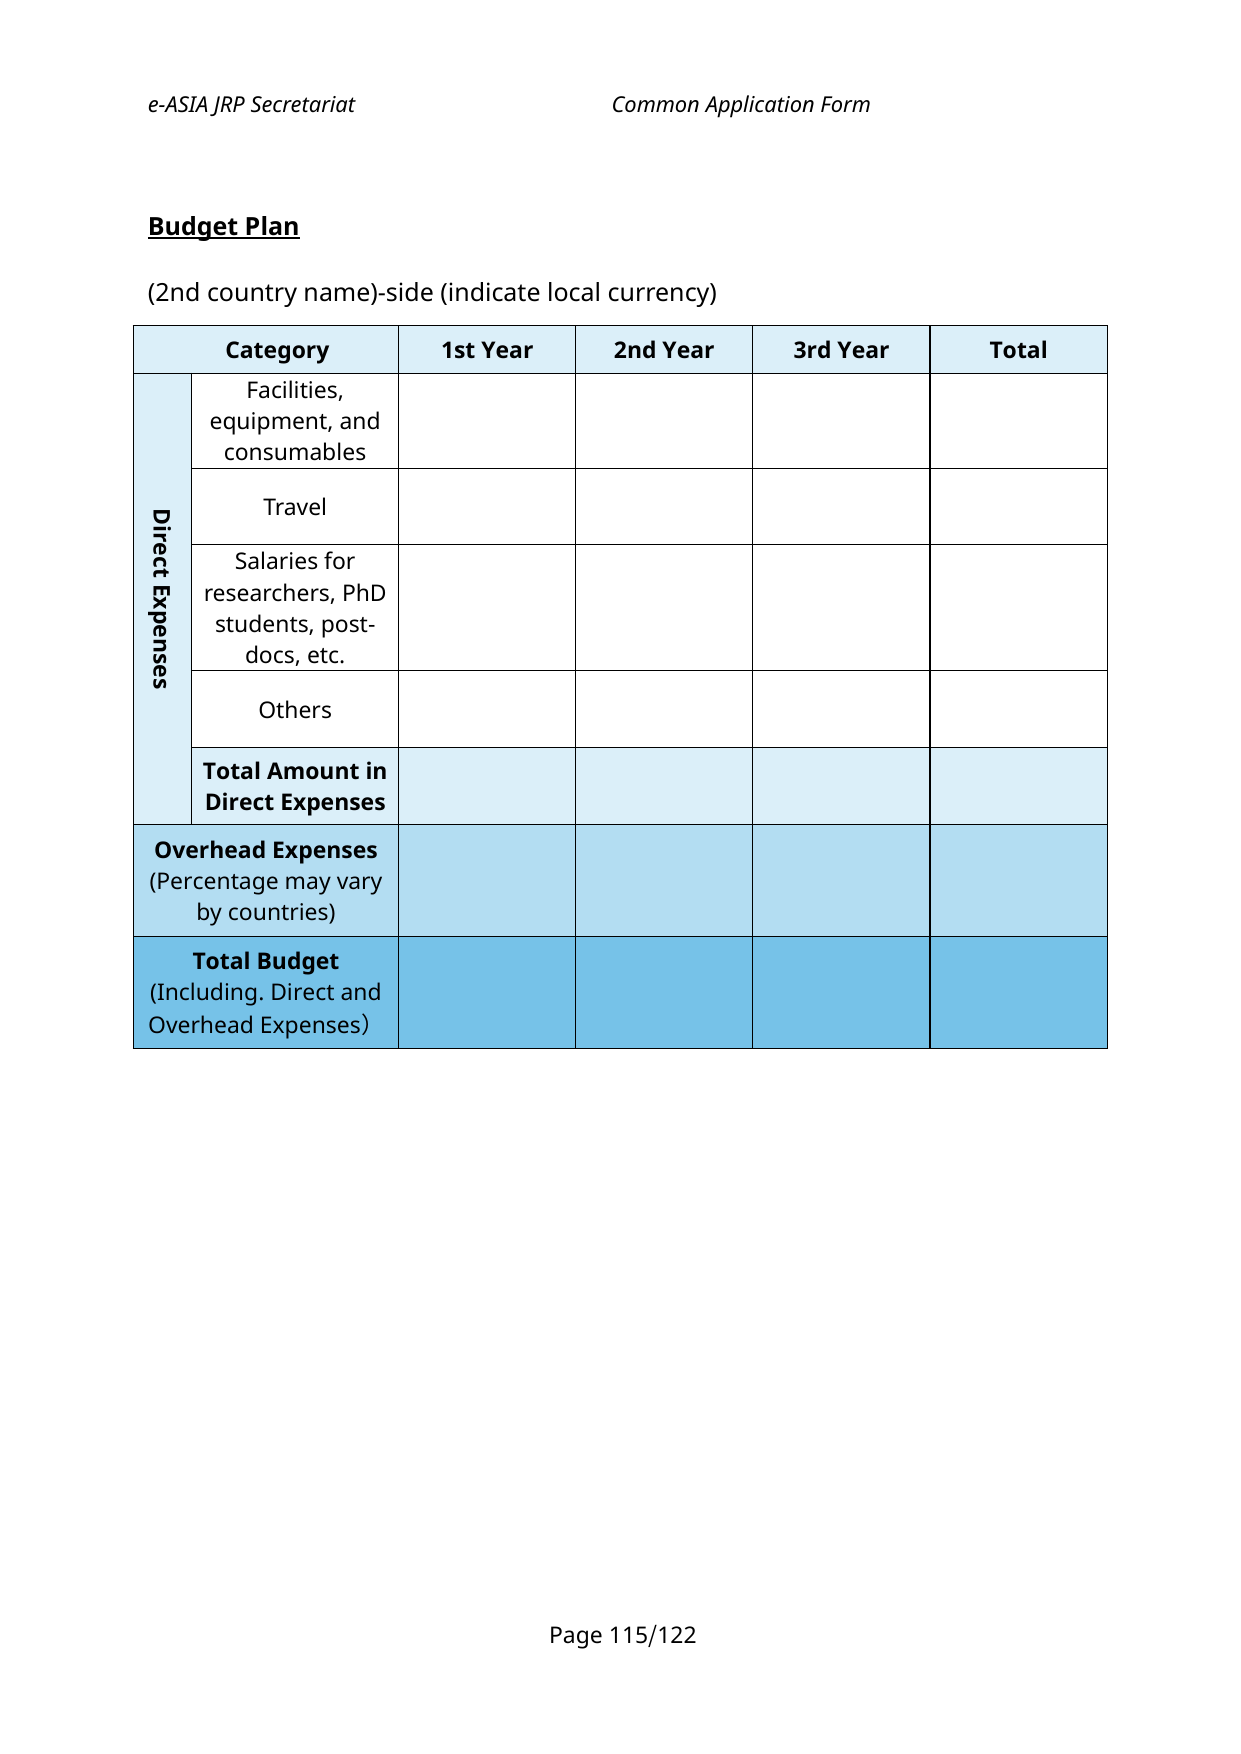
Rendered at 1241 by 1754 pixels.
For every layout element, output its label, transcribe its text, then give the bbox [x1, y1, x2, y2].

table_cell Travel [192, 469, 398, 544]
table_cell [931, 545, 1107, 670]
table_cell [931, 469, 1107, 544]
table_cell Total Amount in Direct Expenses [192, 748, 398, 824]
table_cell Facilities, equipment, and consumables [192, 374, 398, 467]
table_cell [931, 937, 1107, 1048]
table_cell [399, 937, 575, 1048]
table_cell [931, 825, 1107, 936]
table_cell [399, 748, 575, 824]
table_cell [753, 937, 929, 1048]
table_cell [753, 374, 929, 467]
table_cell [931, 374, 1107, 467]
table_cell [931, 671, 1107, 747]
table_cell [753, 671, 929, 747]
table_cell [399, 374, 575, 467]
table_cell Others [192, 671, 398, 747]
table_cell Total Budget (Including. Direct and Overhead Expenses） [134, 937, 398, 1048]
table_cell [576, 469, 752, 544]
table_cell [753, 748, 929, 824]
table_cell [576, 937, 752, 1048]
table_cell [576, 545, 752, 670]
table_cell Salaries for researchers, PhD students, post-docs, etc. [192, 545, 398, 670]
table_header Total [931, 326, 1107, 373]
table_cell [576, 671, 752, 747]
table_header 3rd Year [753, 326, 929, 373]
table_cell [576, 825, 752, 936]
table_cell [931, 748, 1107, 824]
table_header 2nd Year [576, 326, 752, 373]
text (2nd country name)-side (indicate local currency) [148, 259, 1092, 325]
table_cell [576, 748, 752, 824]
table_cell [399, 825, 575, 936]
table_cell [399, 469, 575, 544]
table_cell [753, 825, 929, 936]
table_cell [753, 545, 929, 670]
table_header 1st Year [399, 326, 575, 373]
table_cell Overhead Expenses (Percentage may vary by countries) [134, 825, 398, 936]
table_header Category [134, 326, 398, 373]
table_cell [576, 374, 752, 467]
table_cell [399, 671, 575, 747]
table_cell [399, 545, 575, 670]
text Budget Plan [148, 192, 1092, 259]
table_cell Direct Expenses [134, 374, 191, 824]
table_cell [753, 469, 929, 544]
